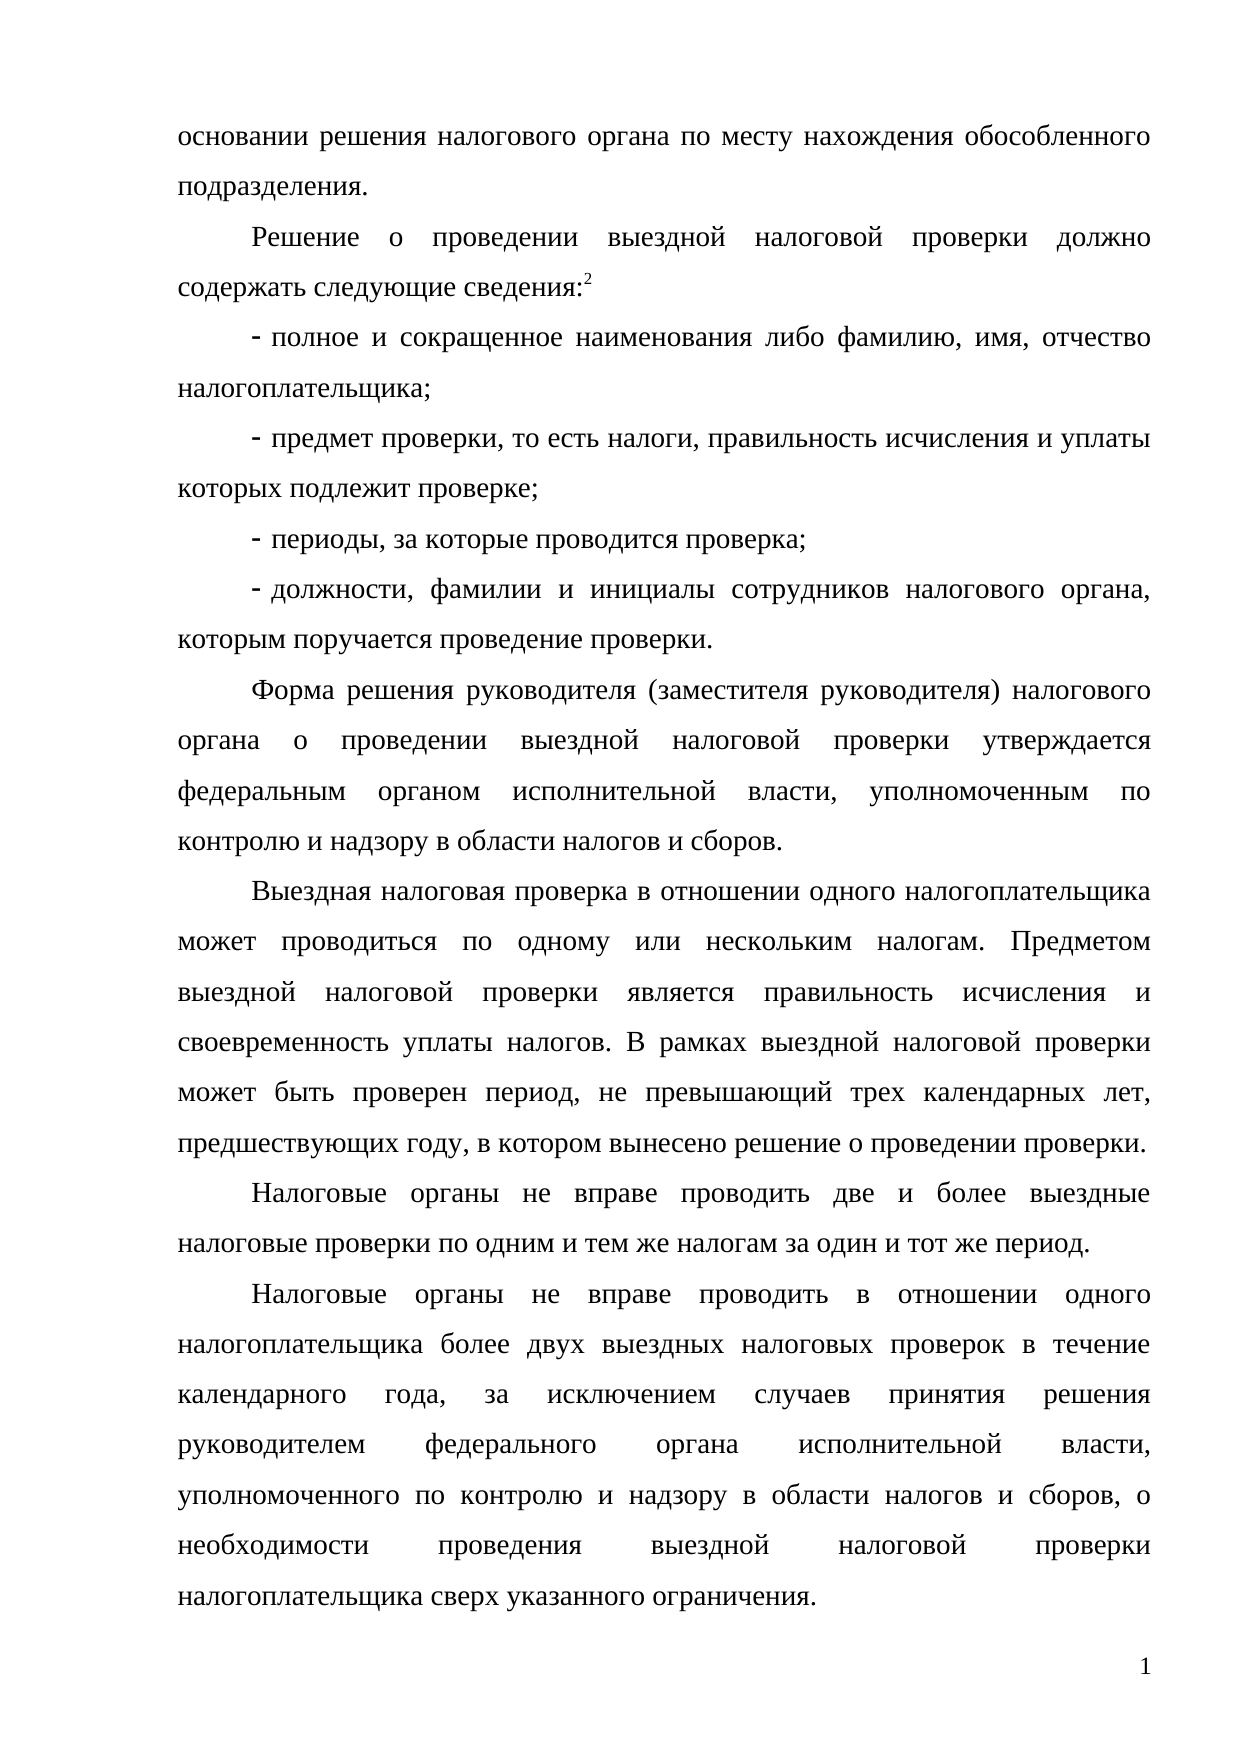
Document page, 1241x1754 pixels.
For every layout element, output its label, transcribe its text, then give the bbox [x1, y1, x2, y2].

list полное и сокращенное наименования либо фамилию, имя, отчество налогоплательщика; [177, 319, 1152, 403]
list периоды, за которые проводится проверка; [177, 521, 1152, 554]
text Решение о проведении выездной налоговой проверки должно содержать следующие сведения:2 [177, 219, 1152, 303]
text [177, 118, 1152, 202]
text Форма решения руководителя (заместителя руководителя) налогового органа о проведении выездной налоговой проверки утверждается федеральным органом исполнительной власти, уполномоченным по контролю и надзору в области налогов и сборов. [177, 672, 1152, 856]
text Выездная налоговая проверка в отношении одного налогоплательщика может проводиться по одному или нескольким налогам. Предметом выездной налоговой проверки является правильность исчисления и своевременность уплаты налогов. В рамках выездной налоговой проверки может быть проверен период, не превышающий трех календарных лет, предшествующих году, в котором вынесено решение о проведении проверки. [177, 873, 1152, 1158]
text Налоговые органы не вправе проводить две и более выездные налоговые проверки по одним и тем же налогам за один и тот же период. [177, 1175, 1152, 1259]
list предмет проверки, то есть налоги, правильность исчисления и уплаты которых подлежит проверке; [177, 420, 1152, 504]
list должности, фамилии и инициалы сотрудников налогового органа, которым поручается проведение проверки. [177, 571, 1152, 655]
text Налоговые органы не вправе проводить в отношении одного налогоплательщика более двух выездных налоговых проверок в течение календарного года, за исключением случаев принятия решения руководителем федерального органа исполнительной власти, уполномоченного по контролю и надзору в области налогов и сборов, о необходимости проведения выездной налоговой проверки налогоплательщика сверх указанного ограничения. [177, 1276, 1152, 1611]
